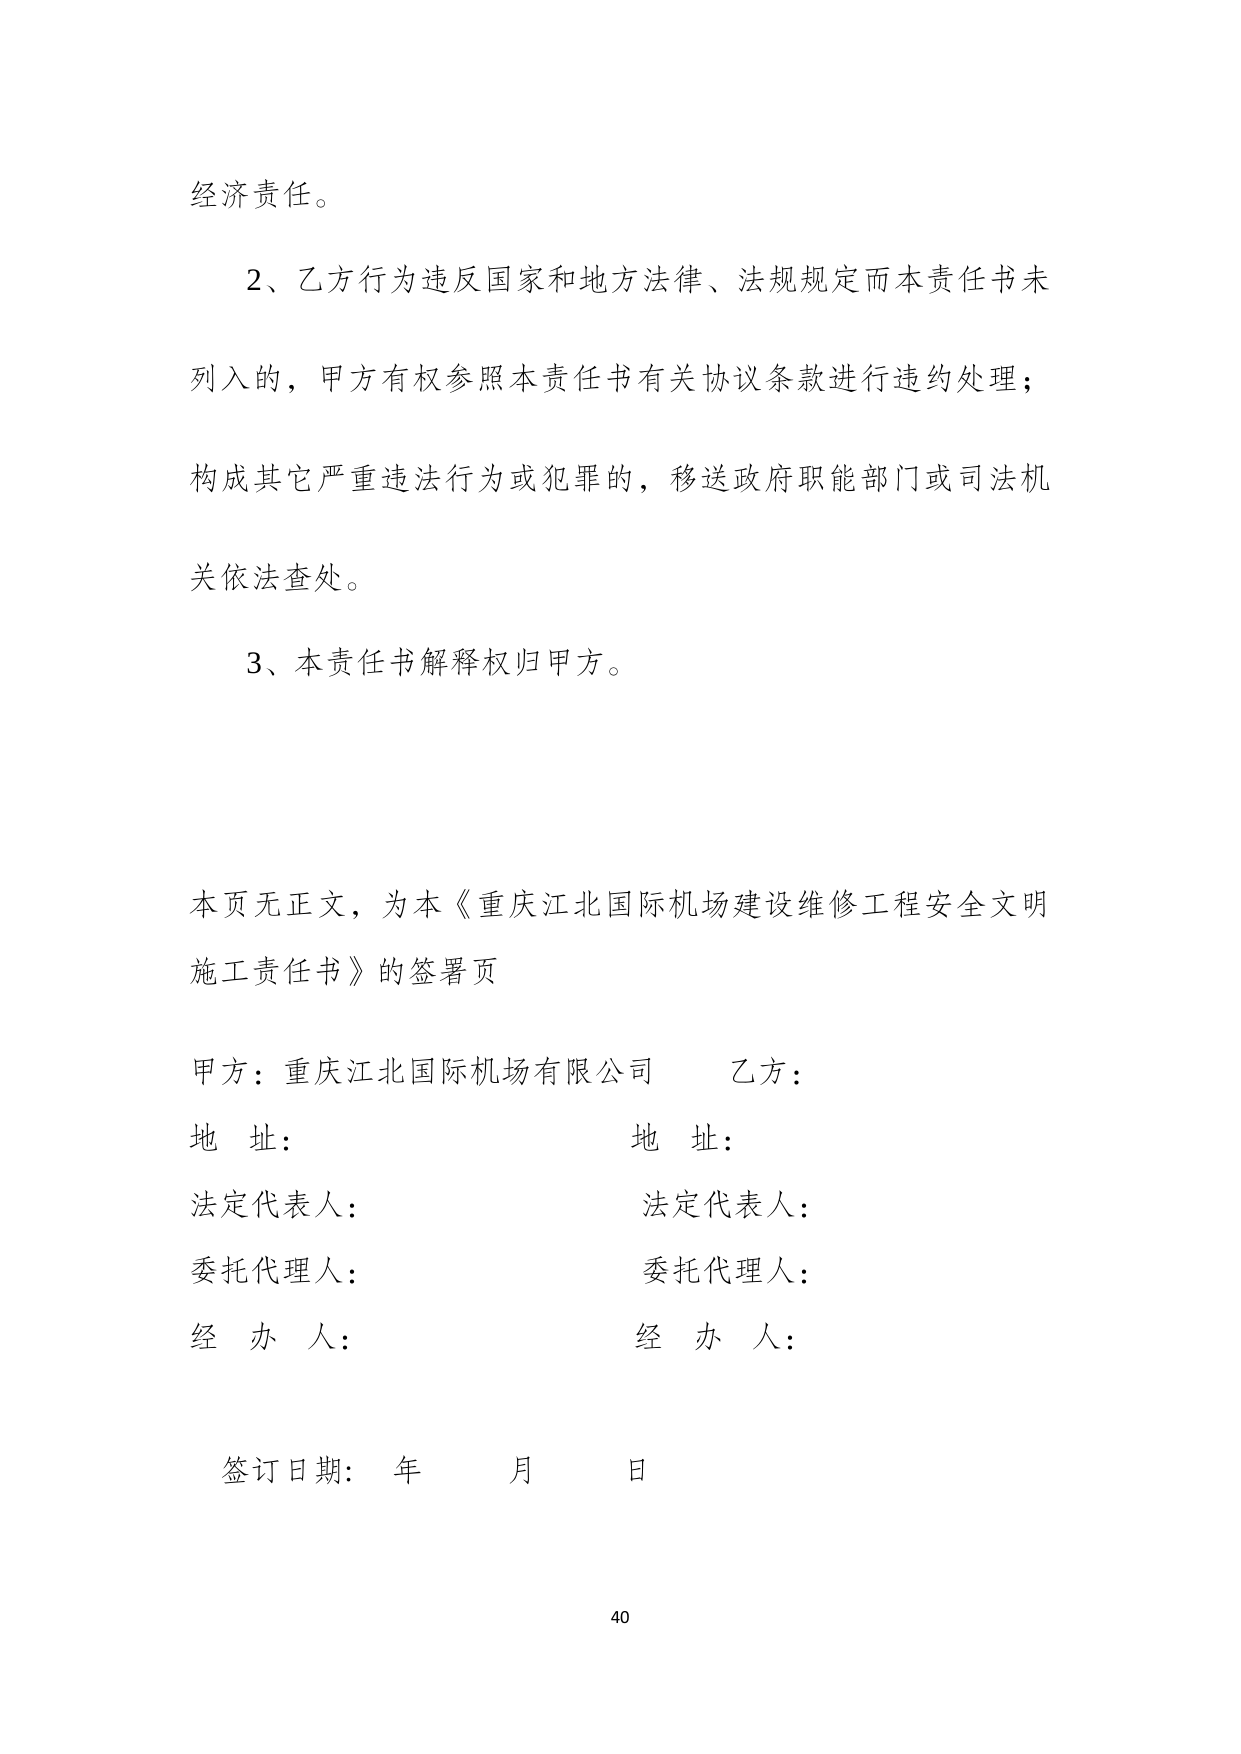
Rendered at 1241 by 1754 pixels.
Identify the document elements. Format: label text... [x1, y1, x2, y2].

text 2、乙方行为违反国家和地方法律、法规规定而本责任书未列入的，甲方有权参照本责任书有关协议条款进行违约处理；构成其它严重违法行为或犯罪的，移送政府职能部门或司法机关依法查处。 [188, 247, 1052, 612]
text 法定代表人： 法定代表人： [188, 1172, 1052, 1238]
text 3、本责任书解释权归甲方。 [188, 630, 1052, 696]
text 甲方：重庆江北国际机场有限公司 乙方： [188, 1039, 1052, 1105]
text 经 办 人： 经 办 人： [188, 1304, 1052, 1371]
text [188, 162, 1052, 229]
text 地 址： 地 址： [188, 1105, 1052, 1172]
text 本页无正文，为本《重庆江北国际机场建设维修工程安全文明施工责任书》的签署页 [188, 873, 1052, 1006]
text 签订日期: 年 月 日 [188, 1437, 1052, 1504]
text 委托代理人： 委托代理人： [188, 1238, 1052, 1304]
